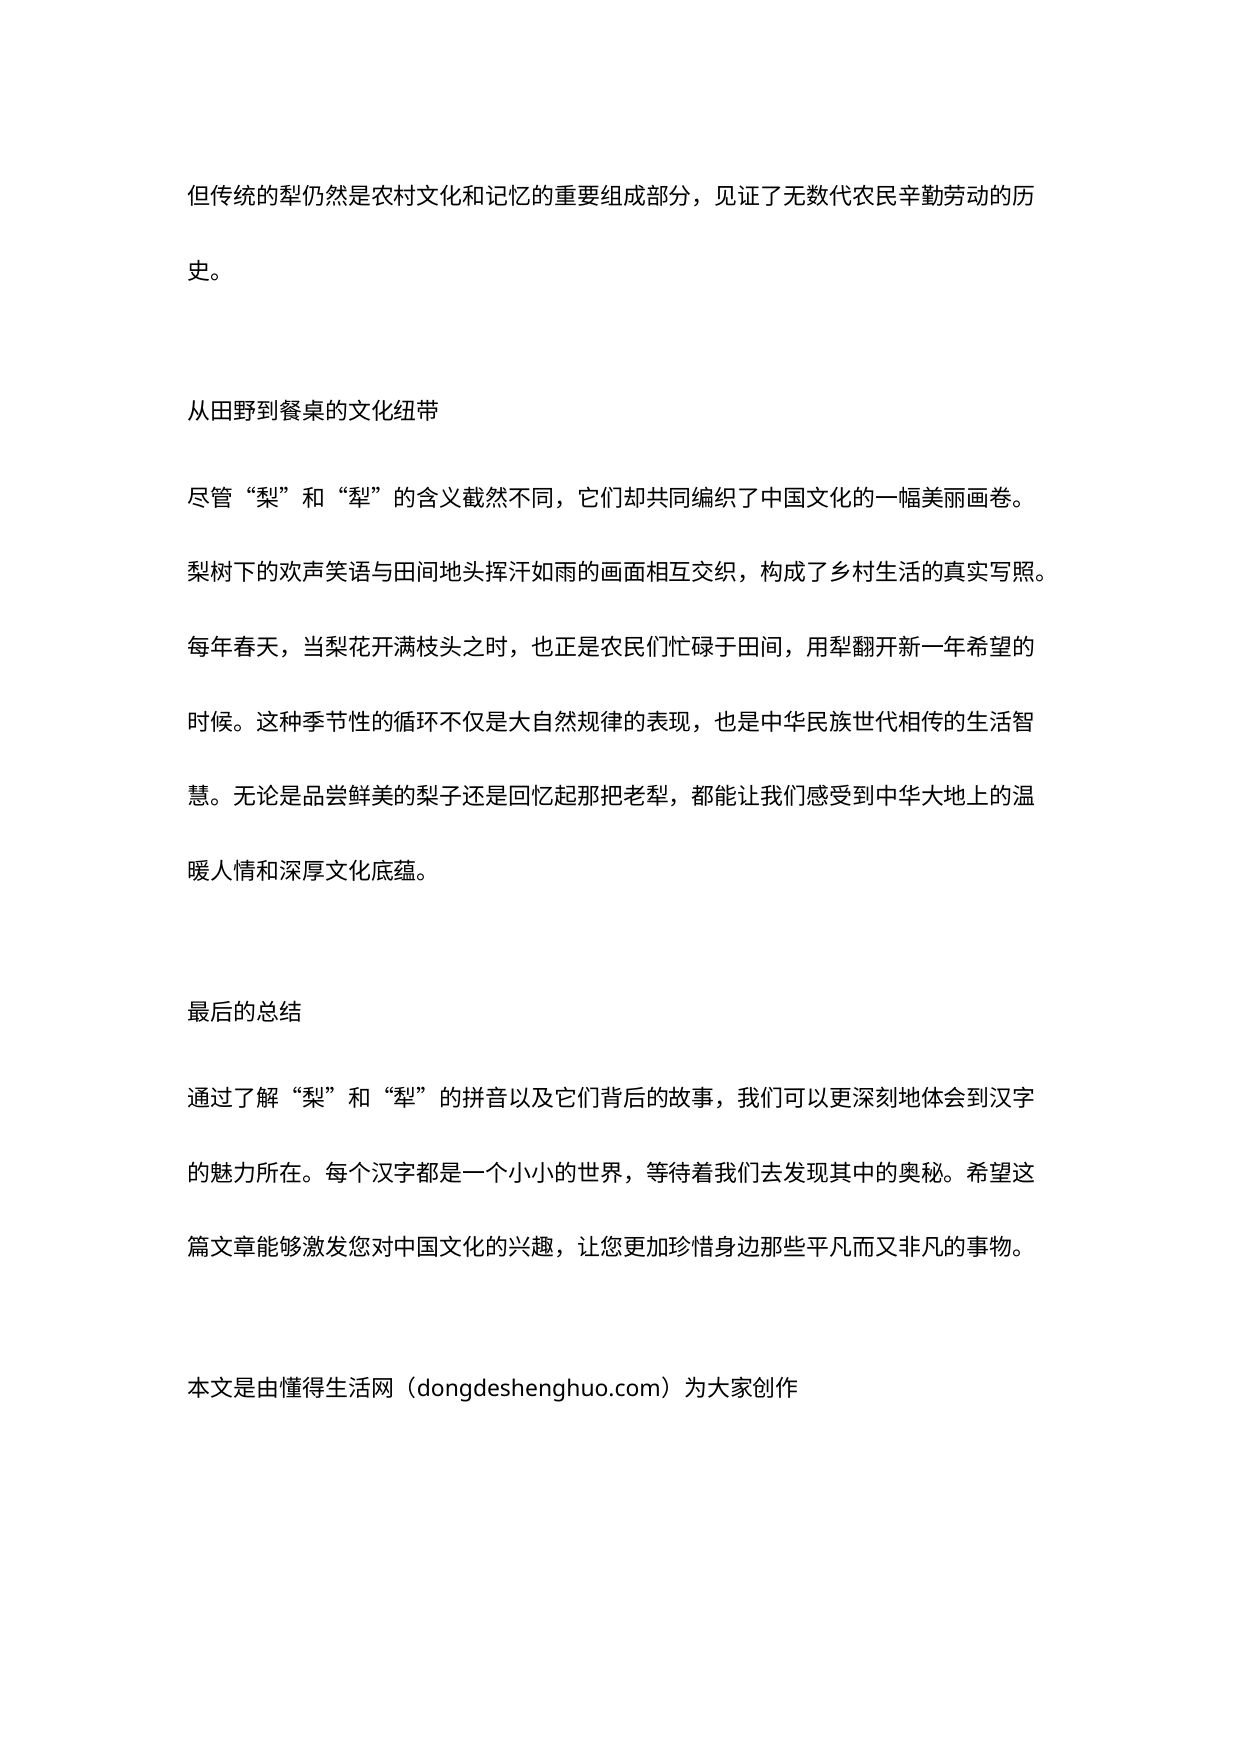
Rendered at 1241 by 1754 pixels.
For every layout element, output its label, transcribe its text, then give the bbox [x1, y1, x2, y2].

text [187, 162, 1053, 302]
text 通过了解“梨”和“犁”的拼音以及它们背后的故事，我们可以更深刻地体会到汉字的魅力所在。每个汉字都是一个小小的世界，等待着我们去发现其中的奥秘。希望这篇文章能够激发您对中国文化的兴趣，让您更加珍惜身边那些平凡而又非凡的事物。 [187, 1064, 1053, 1278]
text 本文是由懂得生活网（dongdeshenghuo.com）为大家创作 [187, 1354, 1053, 1419]
text 尽管“梨”和“犁”的含义截然不同，它们却共同编织了中国文化的一幅美丽画卷。梨树下的欢声笑语与田间地头挥汗如雨的画面相互交织，构成了乡村生活的真实写照。每年春天，当梨花开满枝头之时，也正是农民们忙碌于田间，用犁翻开新一年希望的时候。这种季节性的循环不仅是大自然规律的表现，也是中华民族世代相传的生活智慧。无论是品尝鲜美的梨子还是回忆起那把老犁，都能让我们感受到中华大地上的温暖人情和深厚文化底蕴。 [187, 464, 1053, 902]
text 从田野到餐桌的文化纽带 [187, 377, 1053, 442]
text 最后的总结 [187, 977, 1053, 1042]
